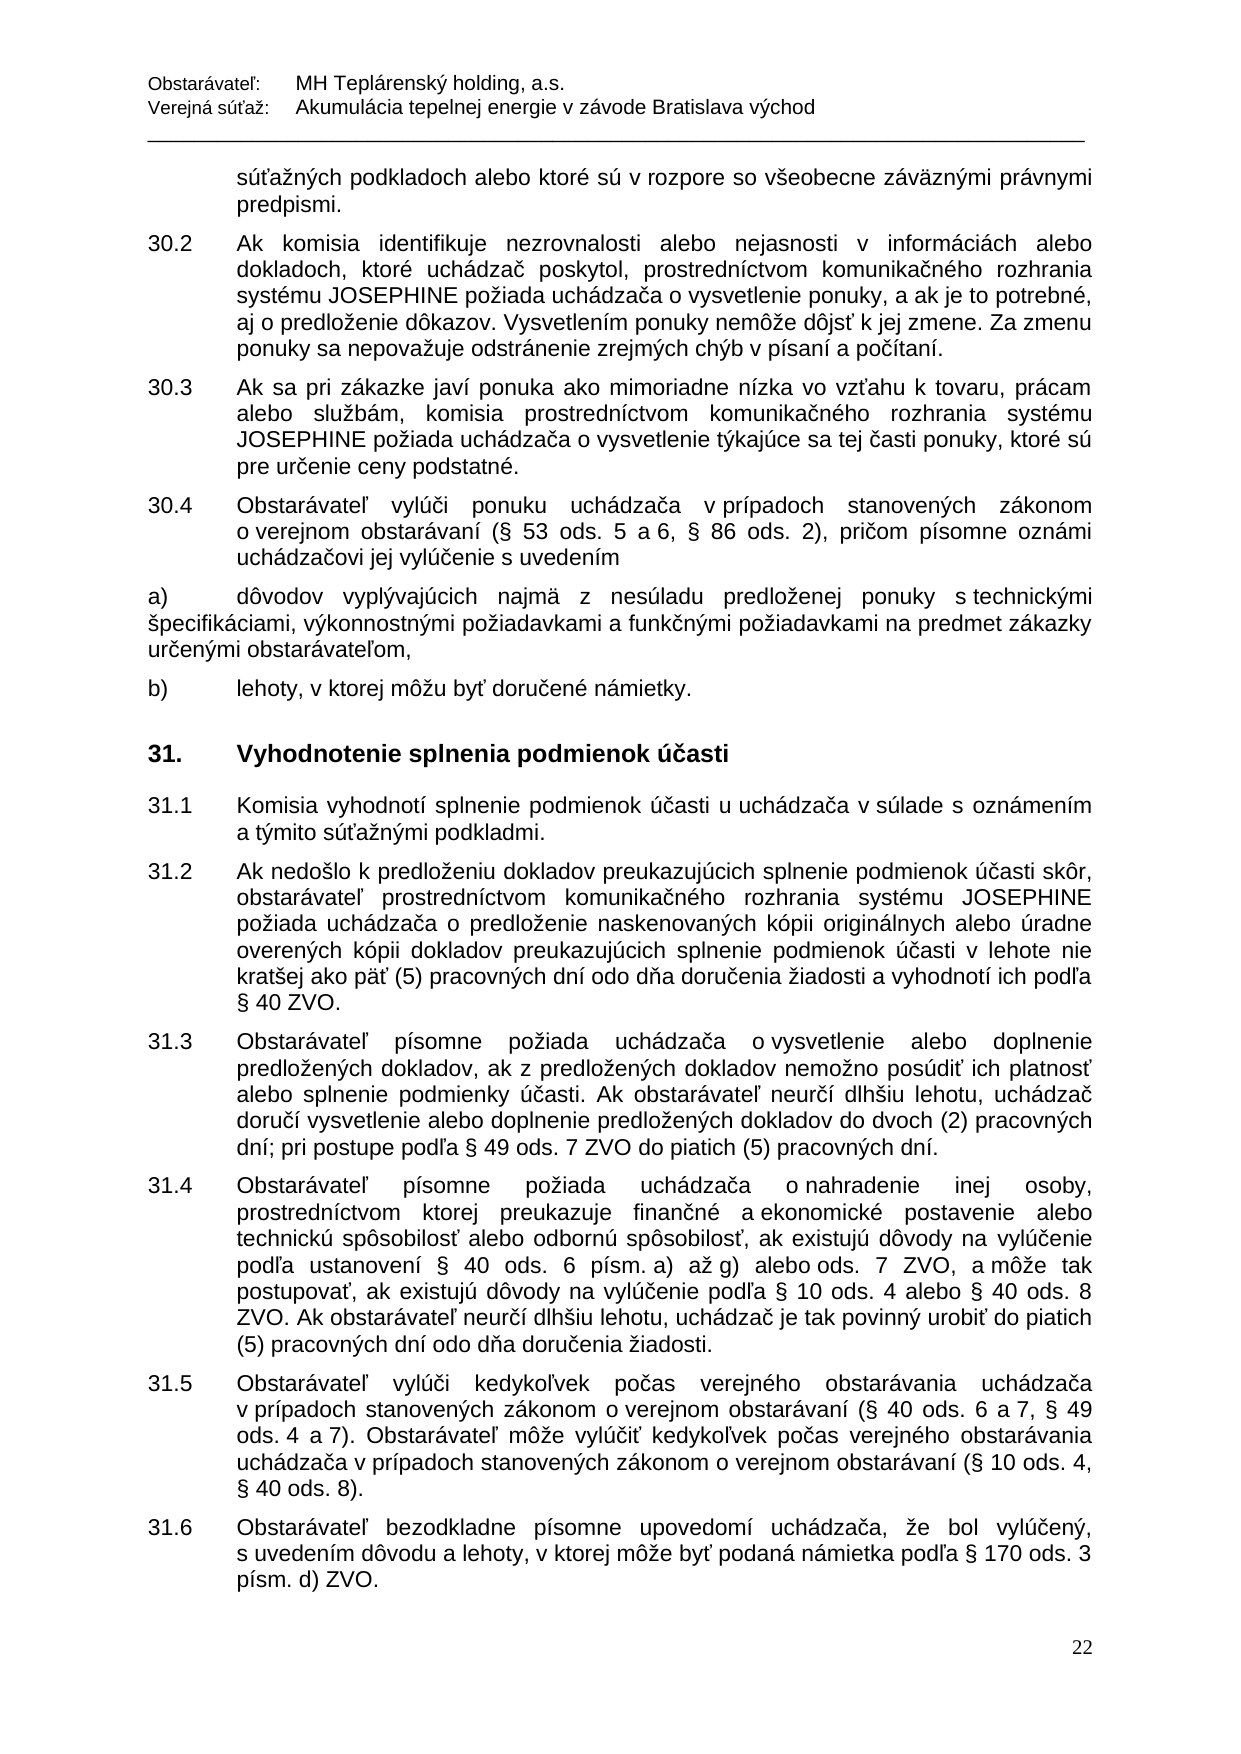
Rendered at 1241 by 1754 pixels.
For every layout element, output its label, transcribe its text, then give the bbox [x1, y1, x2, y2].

list Obstarávateľ písomne požiada uchádzača o vysvetlenie alebo doplnenie predložených dokladov, ak z predložených dokladov nemožno posúdiť ich platnosť alebo splnenie podmienky účasti. Ak obstarávateľ neurčí dlhšiu lehotu, uchádzač doručí vysvetlenie alebo doplnenie predložených dokladov do dvoch (2) pracovných dní; pri postupe podľa § 49 ods. 7 ZVO do piatich (5) pracovných dní. [148, 1028, 1092, 1160]
list Obstarávateľ vylúči ponuku uchádzača v prípadoch stanovených zákonom o verejnom obstarávaní (§ 53 ods. 5 a 6, § 86 ods. 2), pričom písomne oznámi uchádzačovi jej vylúčenie s uvedením [148, 492, 1092, 571]
list Obstarávateľ vylúči kedykoľvek počas verejného obstarávania uchádzača v prípadoch stanovených zákonom o verejnom obstarávaní (§ 40 ods. 6 a 7, § 49 ods. 4 a 7). Obstarávateľ môže vylúčiť kedykoľvek počas verejného obstarávania uchádzača v prípadoch stanovených zákonom o verejnom obstarávaní (§ 10 ods. 4, § 40 ods. 8). [148, 1369, 1092, 1501]
subtitle Vyhodnotenie splnenia podmienok účasti [148, 739, 1092, 767]
list Ak nedošlo k predloženiu dokladov preukazujúcich splnenie podmienok účasti skôr, obstarávateľ prostredníctvom komunikačného rozhrania systému JOSEPHINE požiada uchádzača o predloženie naskenovaných kópii originálnych alebo úradne overených kópii dokladov preukazujúcich splnenie podmienok účasti v lehote nie kratšej ako päť (5) pracovných dní odo dňa doručenia žiadosti a vyhodnotí ich podľa § 40 ZVO. [148, 858, 1092, 1016]
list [148, 164, 1092, 217]
list Komisia vyhodnotí splnenie podmienok účasti u uchádzača v súlade s oznámením a týmito súťažnými podkladmi. [148, 792, 1092, 845]
list lehoty, v ktorej môžu byť doručené námietky. [148, 675, 1092, 701]
list Obstarávateľ bezodkladne písomne upovedomí uchádzača, že bol vylúčený, s uvedením dôvodu a lehoty, v ktorej môže byť podaná námietka podľa § 170 ods. 3 písm. d) ZVO. [148, 1514, 1092, 1593]
list Ak komisia identifikuje nezrovnalosti alebo nejasnosti v informáciách alebo dokladoch, ktoré uchádzač poskytol, prostredníctvom komunikačného rozhrania systému JOSEPHINE požiada uchádzača o vysvetlenie ponuky, a ak je to potrebné, aj o predloženie dôkazov. Vysvetlením ponuky nemôže dôjsť k jej zmene. Za zmenu ponuky sa nepovažuje odstránenie zrejmých chýb v písaní a počítaní. [148, 229, 1092, 361]
list Obstarávateľ písomne požiada uchádzača o nahradenie inej osoby, prostredníctvom ktorej preukazuje finančné a ekonomické postavenie alebo technickú spôsobilosť alebo odbornú spôsobilosť, ak existujú dôvody na vylúčenie podľa ustanovení § 40 ods. 6 písm. a) až g) alebo ods. 7 ZVO, a môže tak postupovať, ak existujú dôvody na vylúčenie podľa § 10 ods. 4 alebo § 40 ods. 8 ZVO. Ak obstarávateľ neurčí dlhšiu lehotu, uchádzač je tak povinný urobiť do piatich (5) pracovných dní odo dňa doručenia žiadosti. [148, 1172, 1092, 1357]
list Ak sa pri zákazke javí ponuka ako mimoriadne nízka vo vzťahu k tovaru, prácam alebo službám, komisia prostredníctvom komunikačného rozhrania systému JOSEPHINE požiada uchádzača o vysvetlenie týkajúce sa tej časti ponuky, ktoré sú pre určenie ceny podstatné. [148, 374, 1092, 479]
list dôvodov vyplývajúcich najmä z nesúladu predloženej ponuky s technickými špecifikáciami, výkonnostnými požiadavkami a funkčnými požiadavkami na predmet zákazky určenými obstarávateľom, [148, 583, 1092, 662]
